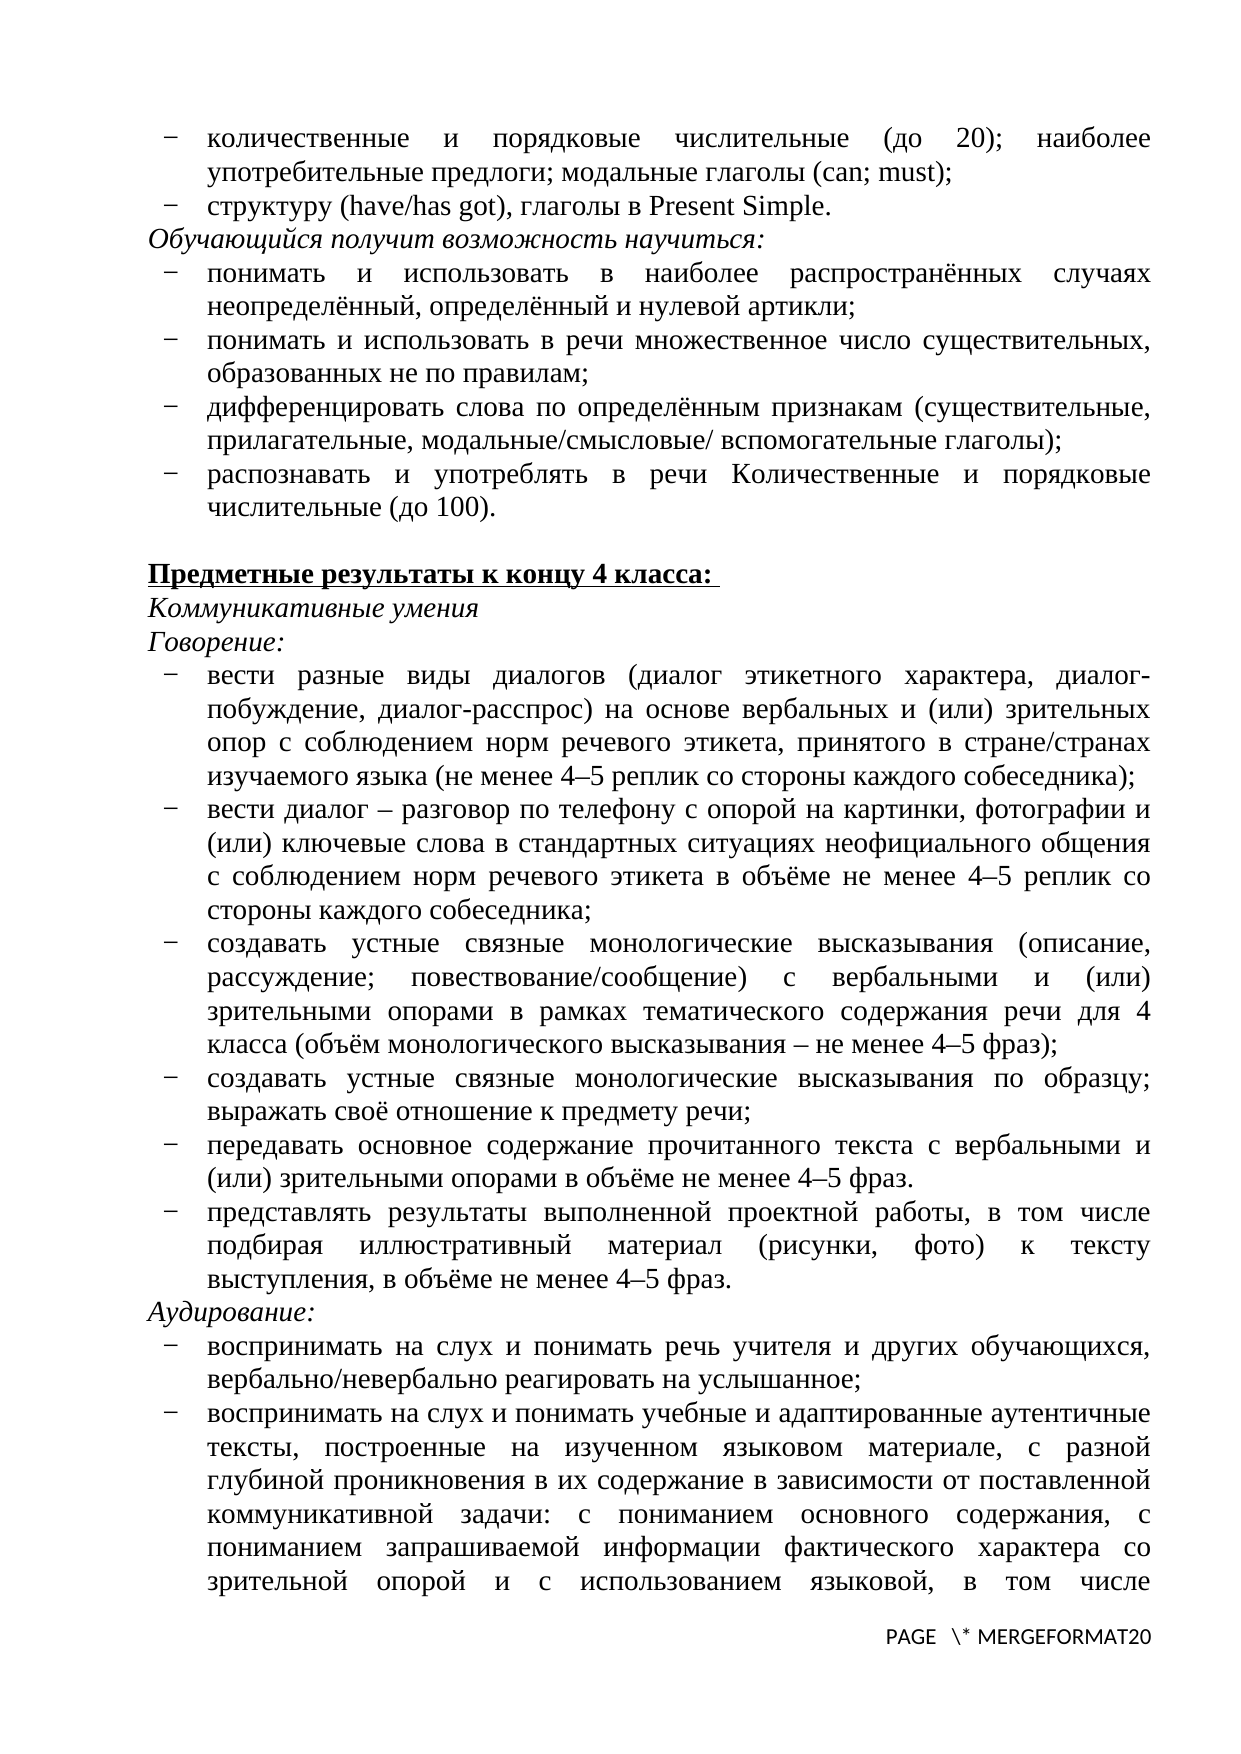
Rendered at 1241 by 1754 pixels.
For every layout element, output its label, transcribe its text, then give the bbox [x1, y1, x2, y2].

list количественные и порядковые числительные (до 20); наиболее употребительные предлоги; модальные глаголы (can; must); [162, 121, 1152, 188]
text Обучающийся получит возможность научиться: [148, 221, 1152, 255]
list воспринимать на слух и понимать речь учителя и других обучающихся, вербально/невербально реагировать на услышанное; [162, 1328, 1152, 1395]
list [162, 1395, 1152, 1596]
list вести разные виды диалогов (диалог этикетного характера, диалог-побуждение, диалог-расспрос) на основе вербальных и (или) зрительных опор с соблюдением норм речевого этикета, принятого в стране/странах изучаемого языка (не менее 4–5 реплик со стороны каждого собеседника); [162, 657, 1152, 791]
list понимать и использовать в речи множественное число существительных, образованных не по правилам; [162, 322, 1152, 389]
text Коммуникативные умения [148, 590, 1152, 624]
list создавать устные связные монологические высказывания по образцу; выражать своё отношение к предмету речи; [162, 1060, 1152, 1127]
text Предметные результаты к концу 4 класса: [148, 557, 1152, 590]
list дифференцировать слова по определённым признакам (существительные, прилагательные, модальные/смысловые/ вспомогательные глаголы); [162, 389, 1152, 456]
text Аудирование: [148, 1294, 1152, 1328]
list понимать и использовать в наиболее распространённых случаях неопределённый, определённый и нулевой артикли; [162, 255, 1152, 322]
text Говорение: [148, 624, 1152, 657]
list распознавать и употреблять в речи Количественные и порядковые числительные (до 100). [162, 456, 1152, 523]
list представлять результаты выполненной проектной работы, в том числе подбирая иллюстративный материал (рисунки, фото) к тексту выступления, в объёме не менее 4–5 фраз. [162, 1194, 1152, 1294]
list создавать устные связные монологические высказывания (описание, рассуждение; повествование/сообщение) с вербальными и (или) зрительными опорами в рамках тематического содержания речи для 4 класса (объём монологического высказывания – не менее 4–5 фраз); [162, 926, 1152, 1060]
list вести диалог – разговор по телефону с опорой на картинки, фотографии и (или) ключевые слова в стандартных ситуациях неофициального общения с соблюдением норм речевого этикета в объёме не менее 4–5 реплик со стороны каждого собеседника; [162, 791, 1152, 926]
list передавать основное содержание прочитанного текста с вербальными и (или) зрительными опорами в объёме не менее 4–5 фраз. [162, 1127, 1152, 1194]
list структуру (have/has got), глаголы в Present Simple. [162, 188, 1152, 221]
